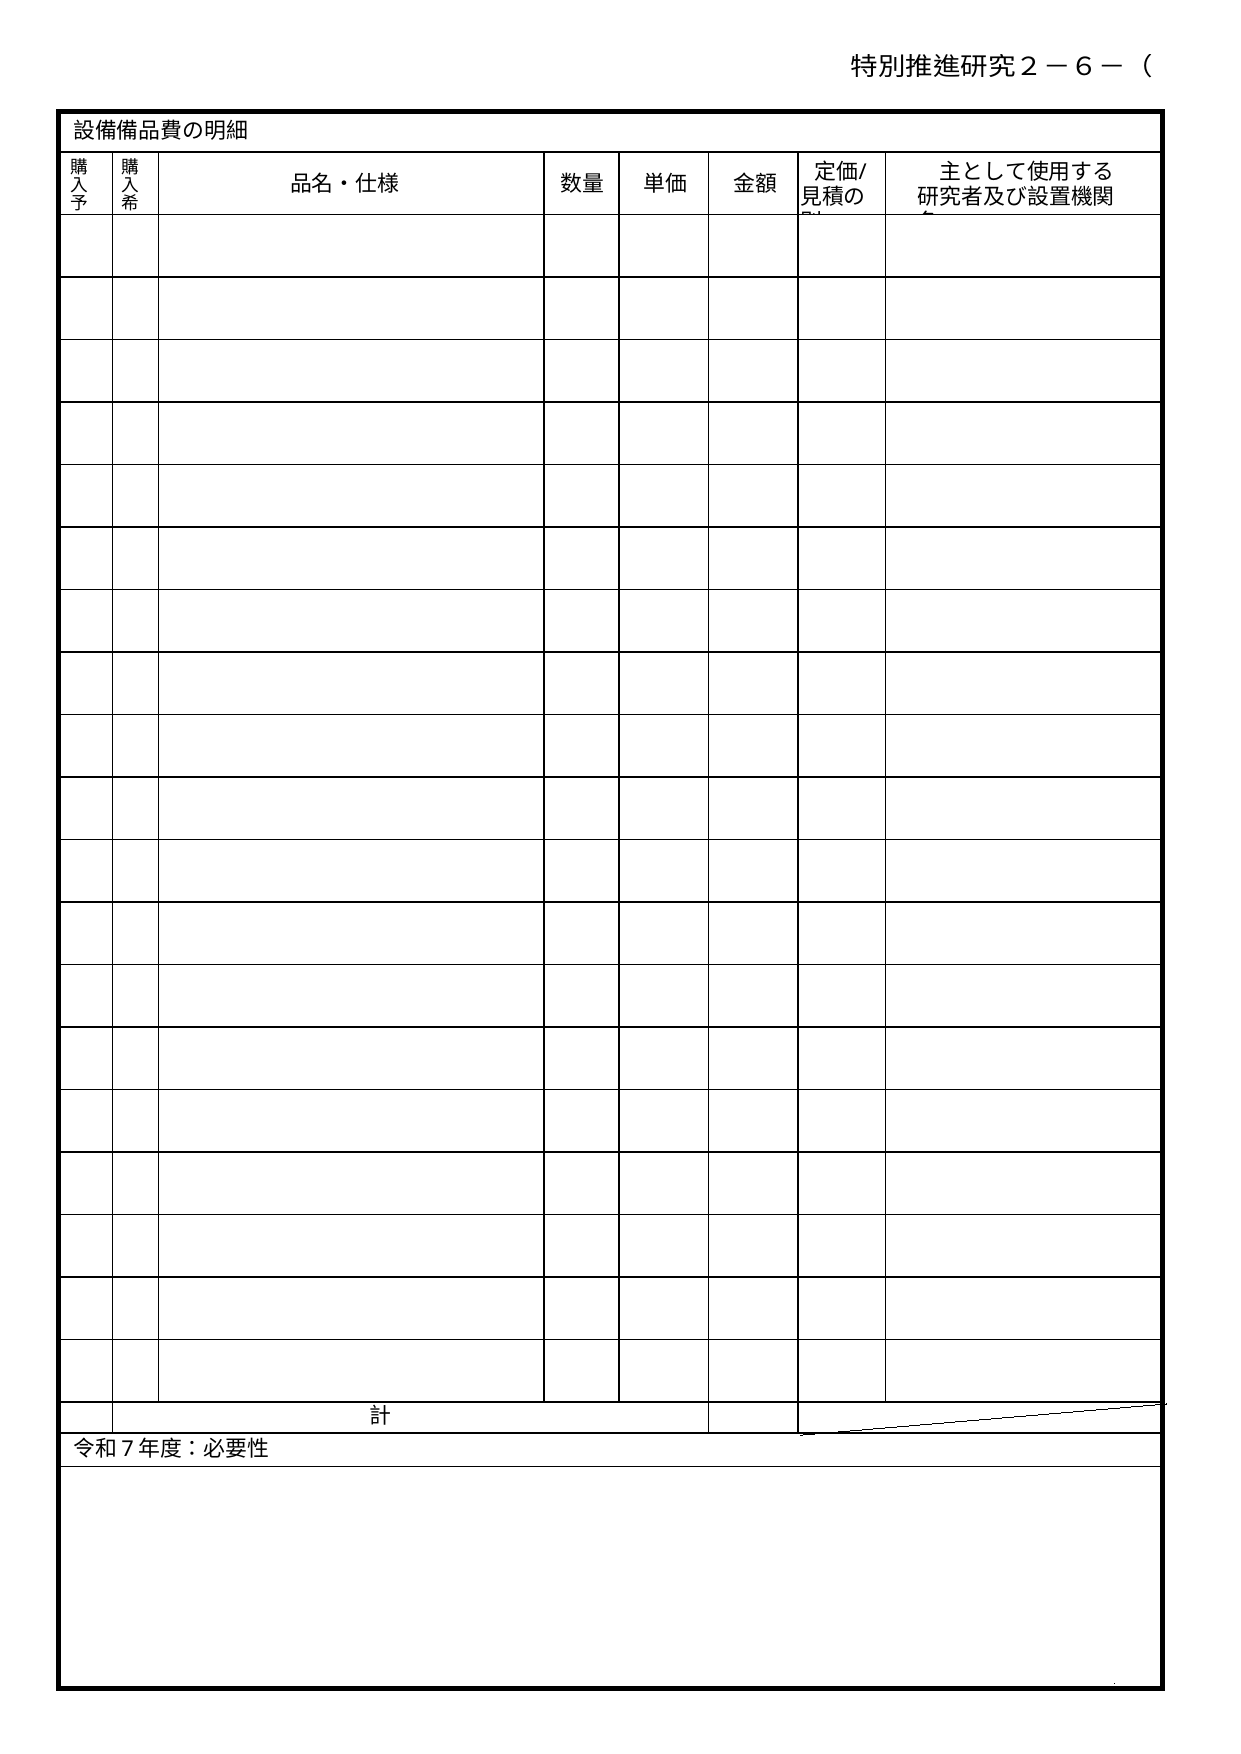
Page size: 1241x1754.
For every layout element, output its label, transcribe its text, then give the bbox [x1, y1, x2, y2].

table_cell [709, 278, 797, 338]
table_cell [799, 840, 885, 901]
table_cell [159, 1340, 543, 1401]
table_cell [545, 278, 618, 338]
table_cell [886, 215, 1160, 276]
table_cell [709, 1028, 797, 1088]
table_cell [159, 1153, 543, 1213]
table_cell [113, 1028, 158, 1088]
table_cell [709, 340, 797, 401]
table_cell [545, 840, 618, 901]
table_cell [159, 840, 543, 901]
table_cell [709, 465, 797, 526]
table_cell [799, 653, 885, 713]
table_cell [799, 778, 885, 838]
table_cell [620, 1340, 708, 1401]
table_cell [799, 1340, 885, 1401]
table_cell [886, 1153, 1160, 1213]
table_cell [799, 590, 885, 651]
table_cell [159, 965, 543, 1026]
table_cell [886, 465, 1160, 526]
table_cell [61, 278, 112, 338]
table_cell [620, 278, 708, 338]
table_cell [159, 215, 543, 276]
table_cell [886, 1028, 1160, 1088]
table_cell [620, 590, 708, 651]
table_cell [61, 1153, 112, 1213]
table_cell [545, 778, 618, 838]
table_cell [620, 1090, 708, 1151]
table_cell [113, 1278, 158, 1338]
table_cell [620, 403, 708, 463]
table_cell [620, 1215, 708, 1276]
table_cell [545, 528, 618, 588]
table_cell [799, 1215, 885, 1276]
table_cell [620, 1028, 708, 1088]
table_cell [61, 965, 112, 1026]
table_cell [620, 465, 708, 526]
table_cell [886, 1340, 1160, 1401]
table_cell [61, 1028, 112, 1088]
table_cell [620, 653, 708, 713]
table_cell [113, 965, 158, 1026]
table_cell [799, 1153, 885, 1213]
table_cell 品名・仕様 [159, 153, 543, 213]
table_cell [61, 215, 112, 276]
table_cell [886, 1278, 1160, 1338]
table_cell [61, 1340, 112, 1401]
table_cell [799, 528, 885, 588]
table_cell [799, 1090, 885, 1151]
table_cell [113, 465, 158, 526]
table_cell [709, 1215, 797, 1276]
table_cell 購入 予定 年月 [61, 153, 112, 213]
table_cell [886, 965, 1160, 1026]
table_cell [799, 340, 885, 401]
table_cell [886, 340, 1160, 401]
table_cell [61, 528, 112, 588]
table_cell [709, 590, 797, 651]
table_cell [545, 653, 618, 713]
table_cell [709, 903, 797, 963]
table_cell [709, 1278, 797, 1338]
table_cell [545, 1028, 618, 1088]
table_cell [799, 215, 885, 276]
table_cell [545, 403, 618, 463]
table_cell [159, 778, 543, 838]
table_cell [799, 903, 885, 963]
table_cell [545, 1340, 618, 1401]
table_cell [113, 715, 158, 776]
table_cell 定価/ 見積の別 [799, 153, 885, 213]
table_cell [545, 340, 618, 401]
table_cell 購入 希望 順位 [113, 153, 158, 213]
table_cell [709, 840, 797, 901]
table_cell [709, 1340, 797, 1401]
table_cell [61, 840, 112, 901]
table_cell [620, 340, 708, 401]
table_cell [61, 1403, 112, 1432]
table_cell 金額 [709, 153, 797, 213]
table_cell [159, 715, 543, 776]
table_cell [113, 1153, 158, 1213]
table_cell [886, 278, 1160, 338]
table_cell [61, 403, 112, 463]
table_cell [159, 653, 543, 713]
table_cell [545, 465, 618, 526]
table_cell [620, 1278, 708, 1338]
table_cell [799, 1028, 885, 1088]
table_cell [61, 1467, 1160, 1686]
table_cell [799, 715, 885, 776]
table_cell [886, 1090, 1160, 1151]
table_cell [709, 653, 797, 713]
table_cell [61, 465, 112, 526]
table_cell [799, 403, 885, 463]
table_cell [620, 1153, 708, 1213]
table_cell [113, 903, 158, 963]
table_cell [709, 1090, 797, 1151]
table_cell [61, 590, 112, 651]
table_cell [620, 778, 708, 838]
table_cell [159, 590, 543, 651]
table_cell [545, 1215, 618, 1276]
table_cell [159, 403, 543, 463]
table_cell [545, 1090, 618, 1151]
table_cell [709, 1403, 797, 1432]
table_cell [709, 215, 797, 276]
table_cell [709, 778, 797, 838]
table_cell [886, 903, 1160, 963]
table_cell 主として使用する 研究者及び設置機関名 [886, 153, 1160, 213]
table_cell [61, 903, 112, 963]
table_cell [113, 778, 158, 838]
table_cell [61, 1278, 112, 1338]
table_cell [709, 1153, 797, 1213]
table_cell [61, 715, 112, 776]
table_cell [159, 465, 543, 526]
table_cell [113, 590, 158, 651]
table_cell [159, 903, 543, 963]
table_cell [545, 590, 618, 651]
table_cell [61, 340, 112, 401]
table_cell [159, 1090, 543, 1151]
table_cell [799, 278, 885, 338]
table_cell [886, 403, 1160, 463]
table_cell [61, 1215, 112, 1276]
table_cell [886, 840, 1160, 901]
table_cell [545, 215, 618, 276]
table_cell [159, 1278, 543, 1338]
table_cell [113, 1090, 158, 1151]
table_cell [620, 528, 708, 588]
table_cell [159, 528, 543, 588]
table_cell [886, 715, 1160, 776]
table_cell [799, 1403, 1160, 1432]
table_cell [545, 1278, 618, 1338]
table_cell [886, 590, 1160, 651]
table_cell [709, 965, 797, 1026]
table_cell [886, 1215, 1160, 1276]
table_cell [113, 215, 158, 276]
table_cell [61, 778, 112, 838]
table_cell [545, 715, 618, 776]
table_cell [159, 1215, 543, 1276]
table_cell [709, 528, 797, 588]
table_cell [886, 653, 1160, 713]
table_cell [545, 903, 618, 963]
table_cell [620, 903, 708, 963]
table_cell [620, 215, 708, 276]
table_cell [113, 340, 158, 401]
table_cell [113, 1340, 158, 1401]
table_cell [545, 1153, 618, 1213]
table_cell [799, 965, 885, 1026]
table_cell [799, 1278, 885, 1338]
table_cell [620, 840, 708, 901]
table_cell 数量 [545, 153, 618, 213]
table_cell [620, 965, 708, 1026]
table_cell 単価 [620, 153, 708, 213]
table_cell [113, 840, 158, 901]
table_cell [113, 278, 158, 338]
table_cell [159, 278, 543, 338]
table_cell [113, 653, 158, 713]
table_cell 計 [113, 1403, 708, 1432]
table_cell [620, 715, 708, 776]
table_cell [709, 403, 797, 463]
table_cell [61, 653, 112, 713]
table_cell [709, 715, 797, 776]
table_cell [113, 1215, 158, 1276]
table_cell [113, 528, 158, 588]
table_cell [545, 965, 618, 1026]
table_cell 令和7年度：必要性 [61, 1434, 1160, 1466]
table_cell [61, 1090, 112, 1151]
table_cell [886, 778, 1160, 838]
table_cell [159, 1028, 543, 1088]
table_cell [159, 340, 543, 401]
table_header 設備備品費の明細 [61, 114, 1160, 151]
table_cell [113, 403, 158, 463]
table_cell [886, 528, 1160, 588]
table_cell [799, 465, 885, 526]
